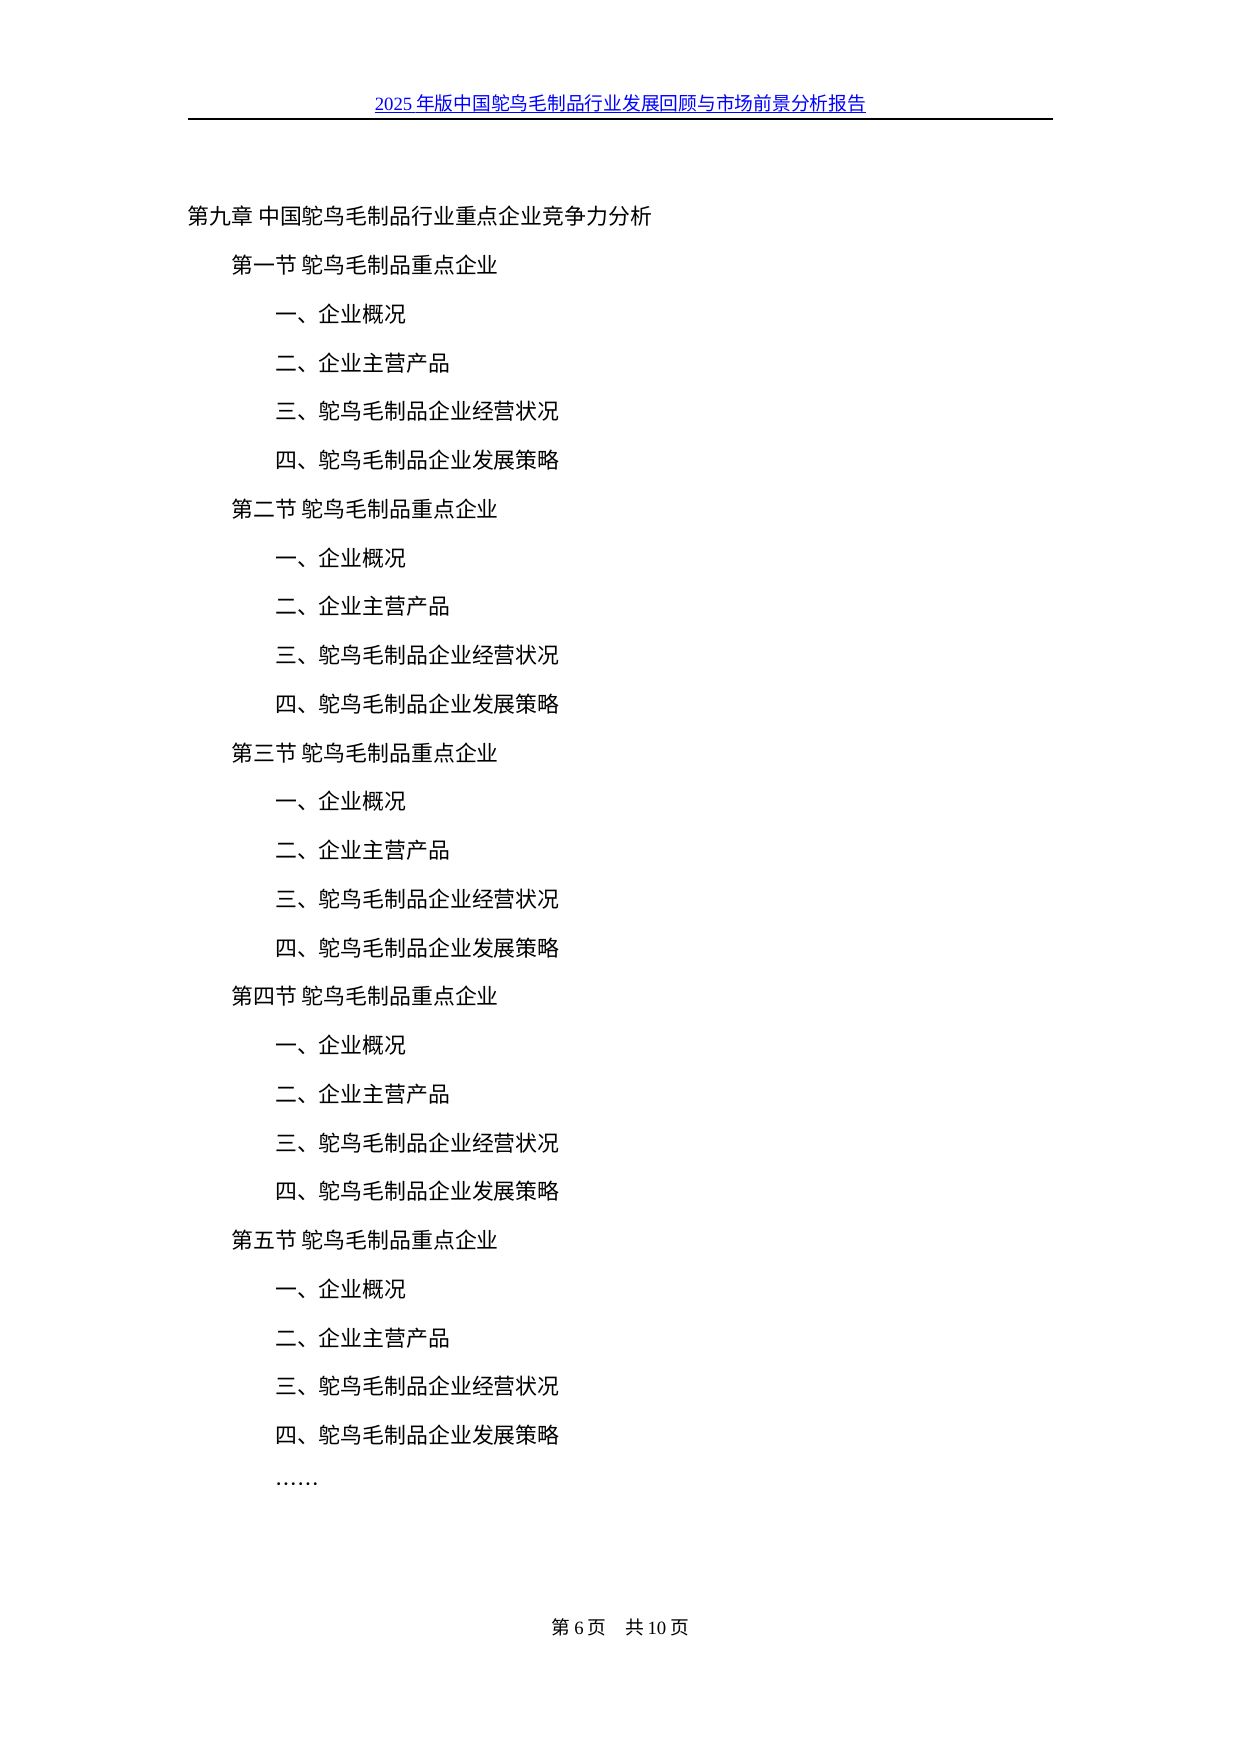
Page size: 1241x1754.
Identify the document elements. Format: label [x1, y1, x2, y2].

text [187, 150, 1053, 1499]
